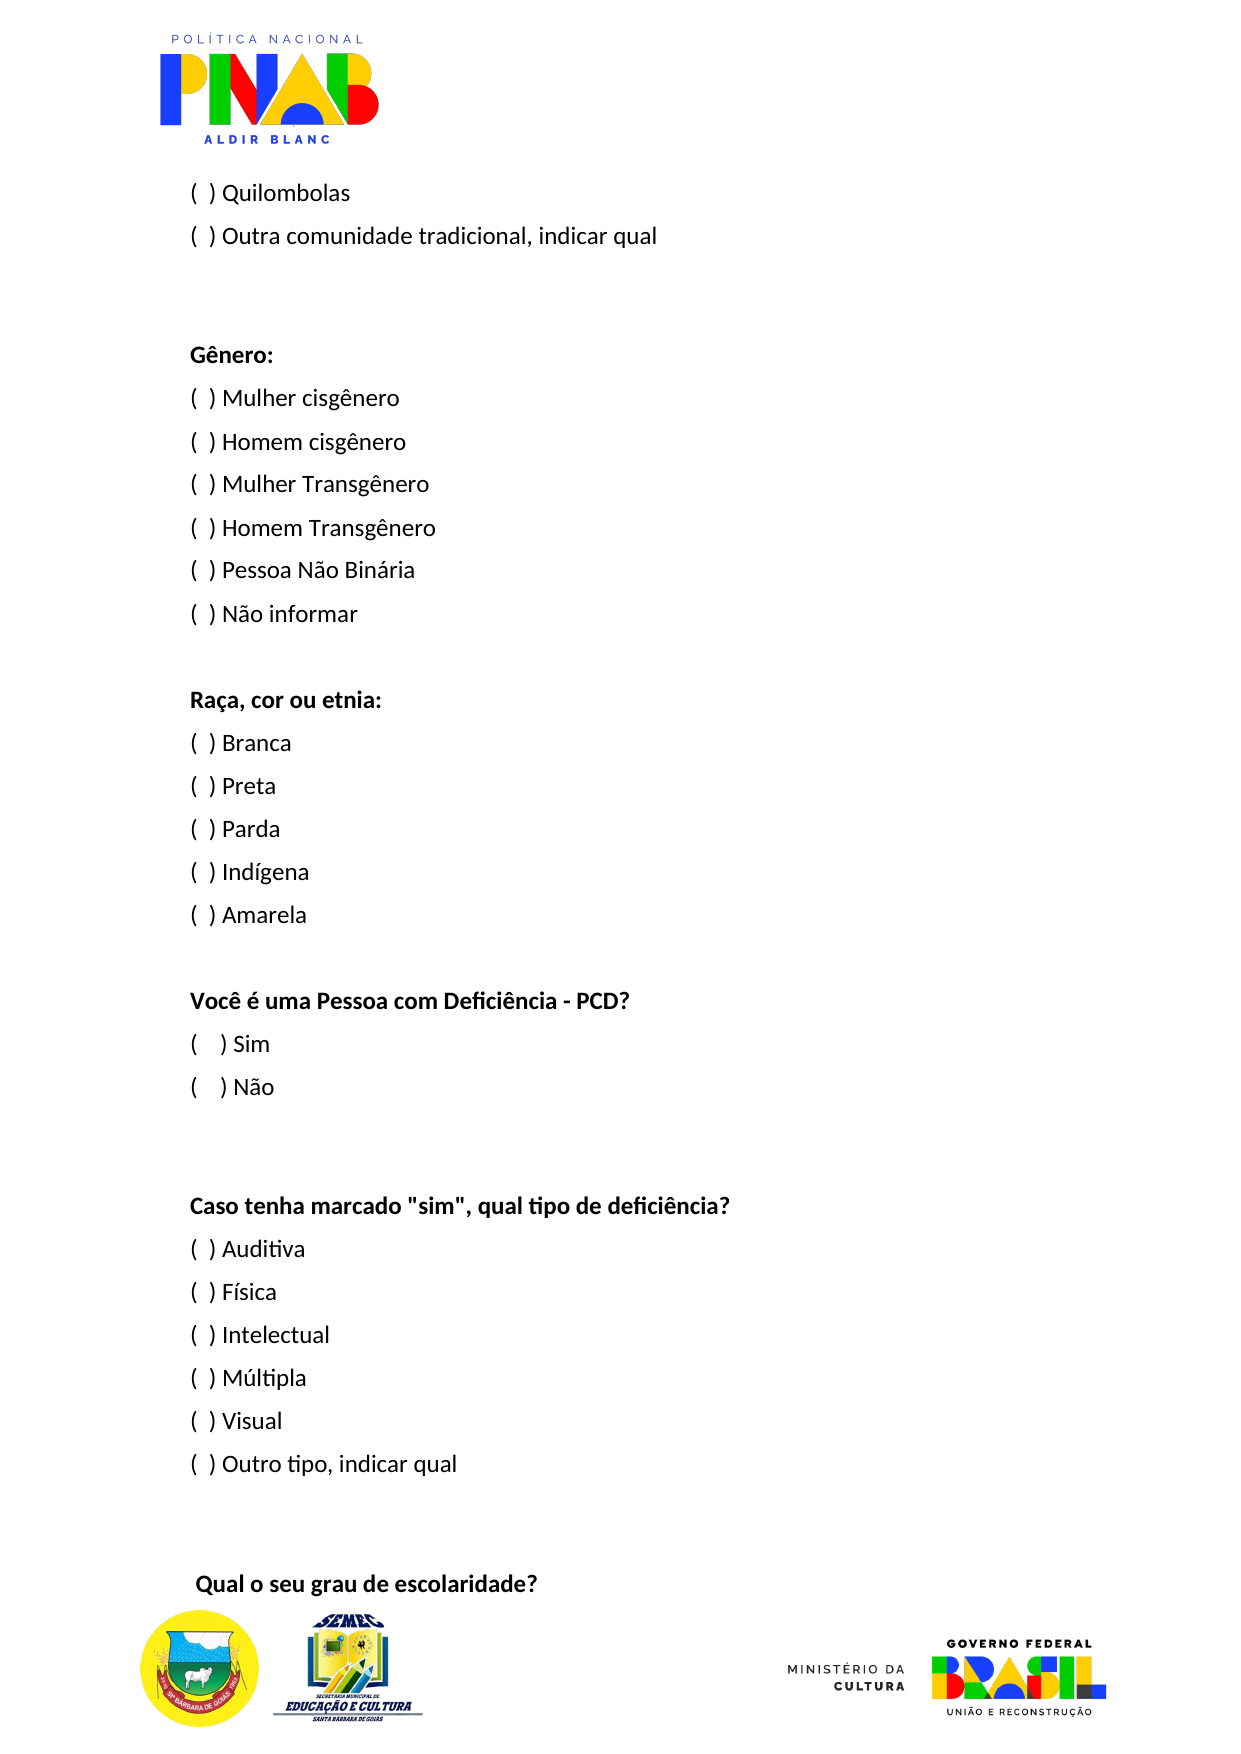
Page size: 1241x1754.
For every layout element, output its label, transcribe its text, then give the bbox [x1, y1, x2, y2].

text ( ) Outra comunidade tradicional, indicar qual [190, 220, 1080, 251]
text ( ) Pessoa Não Binária [190, 555, 1080, 585]
text ( ) Amarela [190, 899, 1080, 929]
picture [777, 1622, 1130, 1730]
text ( ) Física [190, 1276, 1080, 1307]
text Caso tenha marcado "sim", qual tipo de deficiência? [190, 1190, 1080, 1221]
text ( ) Visual [190, 1405, 1080, 1436]
text ( ) Preta [190, 770, 1080, 800]
text ( ) Homem Transgênero [190, 512, 1080, 542]
picture [140, 1610, 259, 1727]
text Qual o seu grau de escolaridade? [190, 1568, 1080, 1598]
text ( ) Intelectual [190, 1319, 1080, 1350]
text ( ) Parda [190, 813, 1080, 843]
picture [272, 1612, 423, 1724]
text ( ) Mulher cisgênero [190, 383, 1080, 413]
text ( ) Múltipla [190, 1362, 1080, 1393]
text ( ) Quilombolas [190, 177, 1080, 208]
text ( ) Homem cisgênero [190, 426, 1080, 456]
text ( ) Mulher Transgênero [190, 469, 1080, 499]
picture [153, 18, 384, 162]
text ( ) Auditiva [190, 1233, 1080, 1264]
text ( ) Branca [190, 727, 1080, 757]
text ( ) Sim [190, 1028, 1080, 1058]
text Raça, cor ou etnia: [190, 684, 1080, 714]
text ( ) Não informar [190, 598, 1080, 628]
text ( ) Não [190, 1071, 1080, 1101]
text Gênero: [190, 339, 1080, 370]
text ( ) Outro tipo, indicar qual [190, 1448, 1080, 1479]
text Você é uma Pessoa com Deficiência - PCD? [190, 985, 1080, 1015]
text ( ) Indígena [190, 856, 1080, 886]
